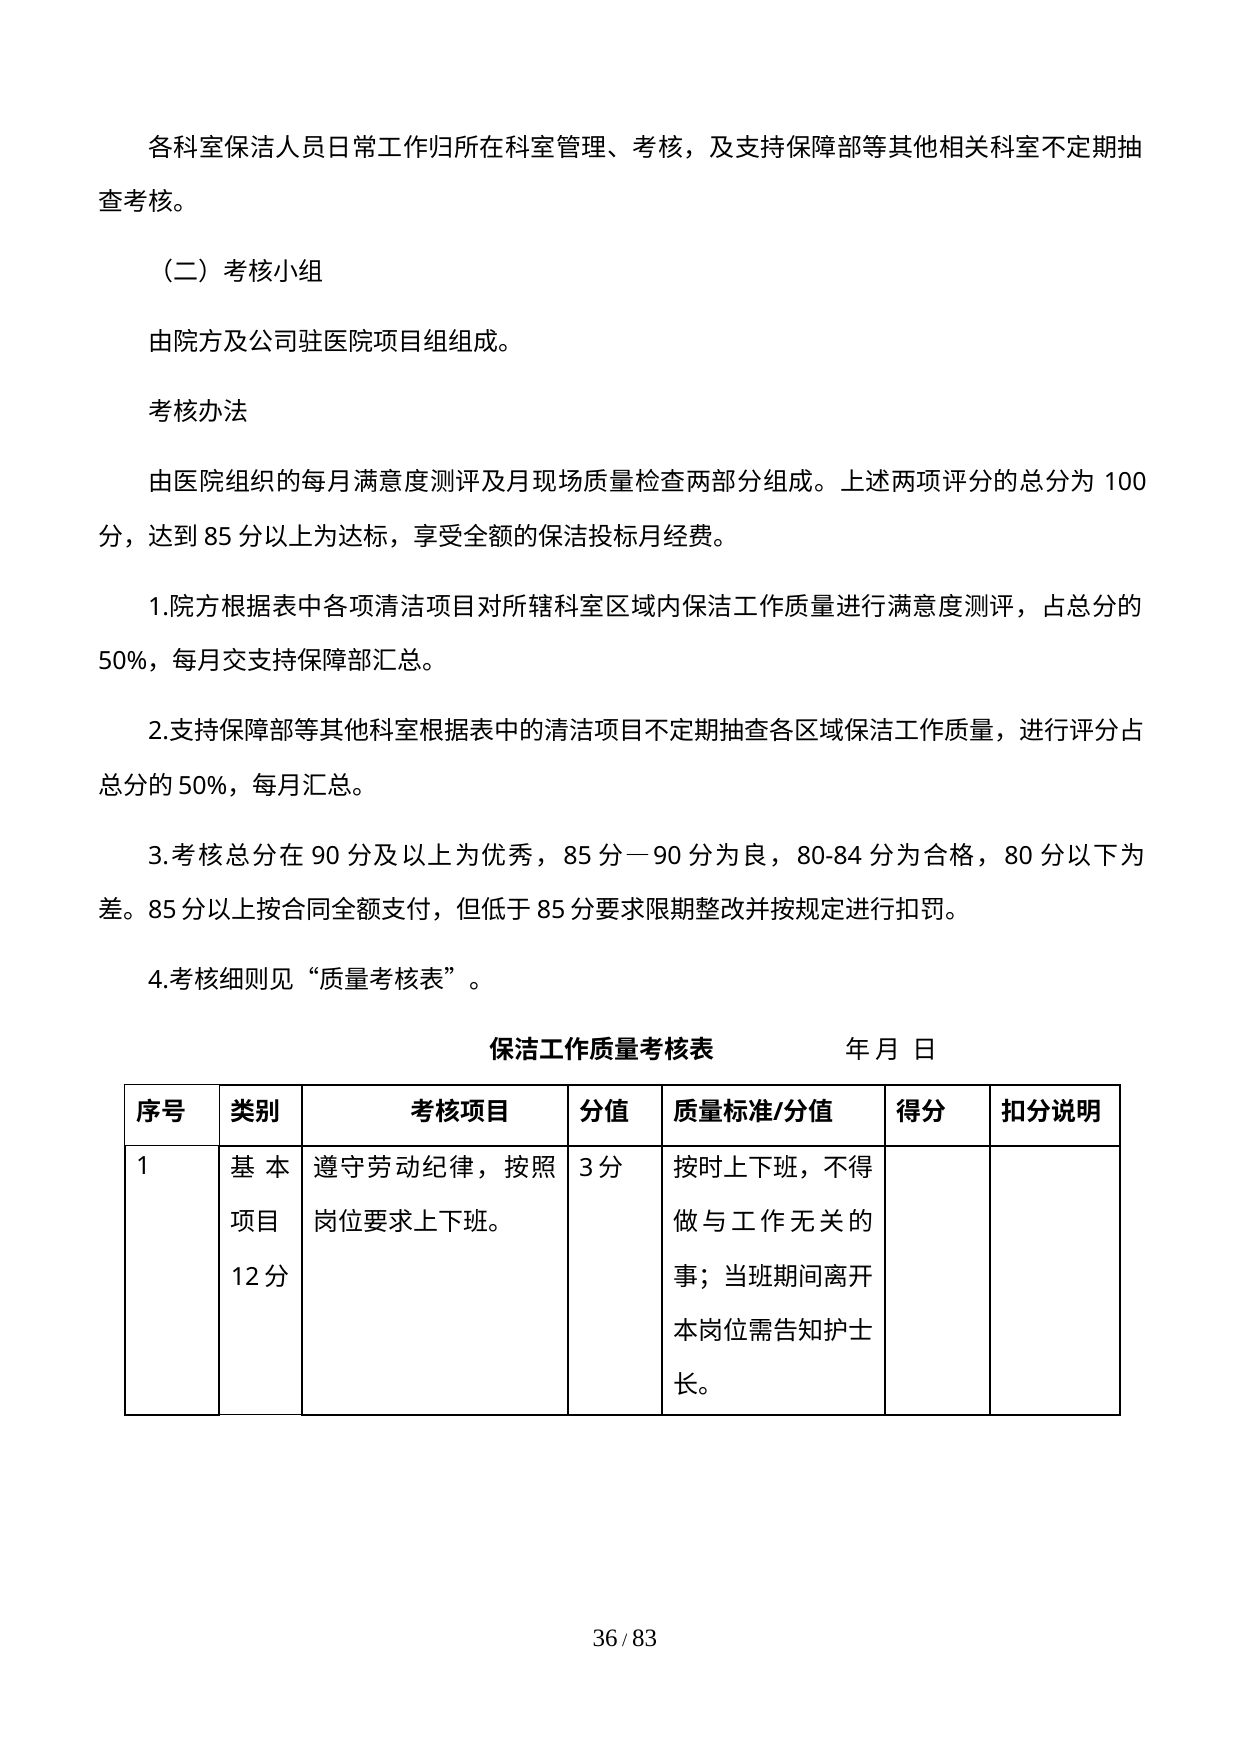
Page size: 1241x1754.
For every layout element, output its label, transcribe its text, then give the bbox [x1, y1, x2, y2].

text 2.支持保障部等其他科室根据表中的清洁项目不定期抽查各区域保洁工作质量，进行评分占总分的50%，每月汇总。 [98, 711, 1146, 801]
text 由院方及公司驻医院项目组组成。 [98, 322, 1146, 358]
table_cell 基本项目 12分 [220, 1147, 301, 1413]
text 各科室保洁人员日常工作归所在科室管理、考核，及支持保障部等其他相关科室不定期抽查考核。 [98, 127, 1146, 218]
table_cell [991, 1147, 1119, 1413]
text 3.考核总分在90分及以上为优秀，85分—90分为良，80-84分为合格，80分以下为差。85分以上按合同全额支付，但低于85分要求限期整改并按规定进行扣罚。 [98, 835, 1146, 926]
table_cell 1 [126, 1146, 218, 1413]
text 1.院方根据表中各项清洁项目对所辖科室区域内保洁工作质量进行满意度测评，占总分的50%，每月交支持保障部汇总。 [98, 586, 1146, 677]
table_header 序号 [125, 1085, 219, 1145]
table_header 考核项目 [303, 1086, 567, 1145]
text 考核办法 [98, 392, 1146, 428]
table_cell 按时上下班，不得做与工作无关的事；当班期间离开本岗位需告知护士长。 [663, 1147, 884, 1413]
text 保洁工作质量考核表 年 月 日 [98, 1030, 1146, 1066]
table_header 质量标准/分值 [663, 1086, 884, 1145]
text 由医院组织的每月满意度测评及月现场质量检查两部分组成。上述两项评分的总分为 100分，达到 85 分以上为达标，享受全额的保洁投标月经费。 [98, 462, 1146, 552]
text （二）考核小组 [98, 252, 1146, 288]
table_cell 3分 [569, 1147, 661, 1413]
table_header 类别 [220, 1086, 301, 1145]
table_cell [886, 1147, 989, 1413]
table_header 分值 [569, 1086, 661, 1145]
text 4.考核细则见“质量考核表”。 [98, 960, 1146, 996]
table_cell 遵守劳动纪律，按照岗位要求上下班。 [303, 1147, 567, 1413]
table_header 得分 [886, 1086, 989, 1145]
table_header 扣分说明 [991, 1086, 1119, 1145]
